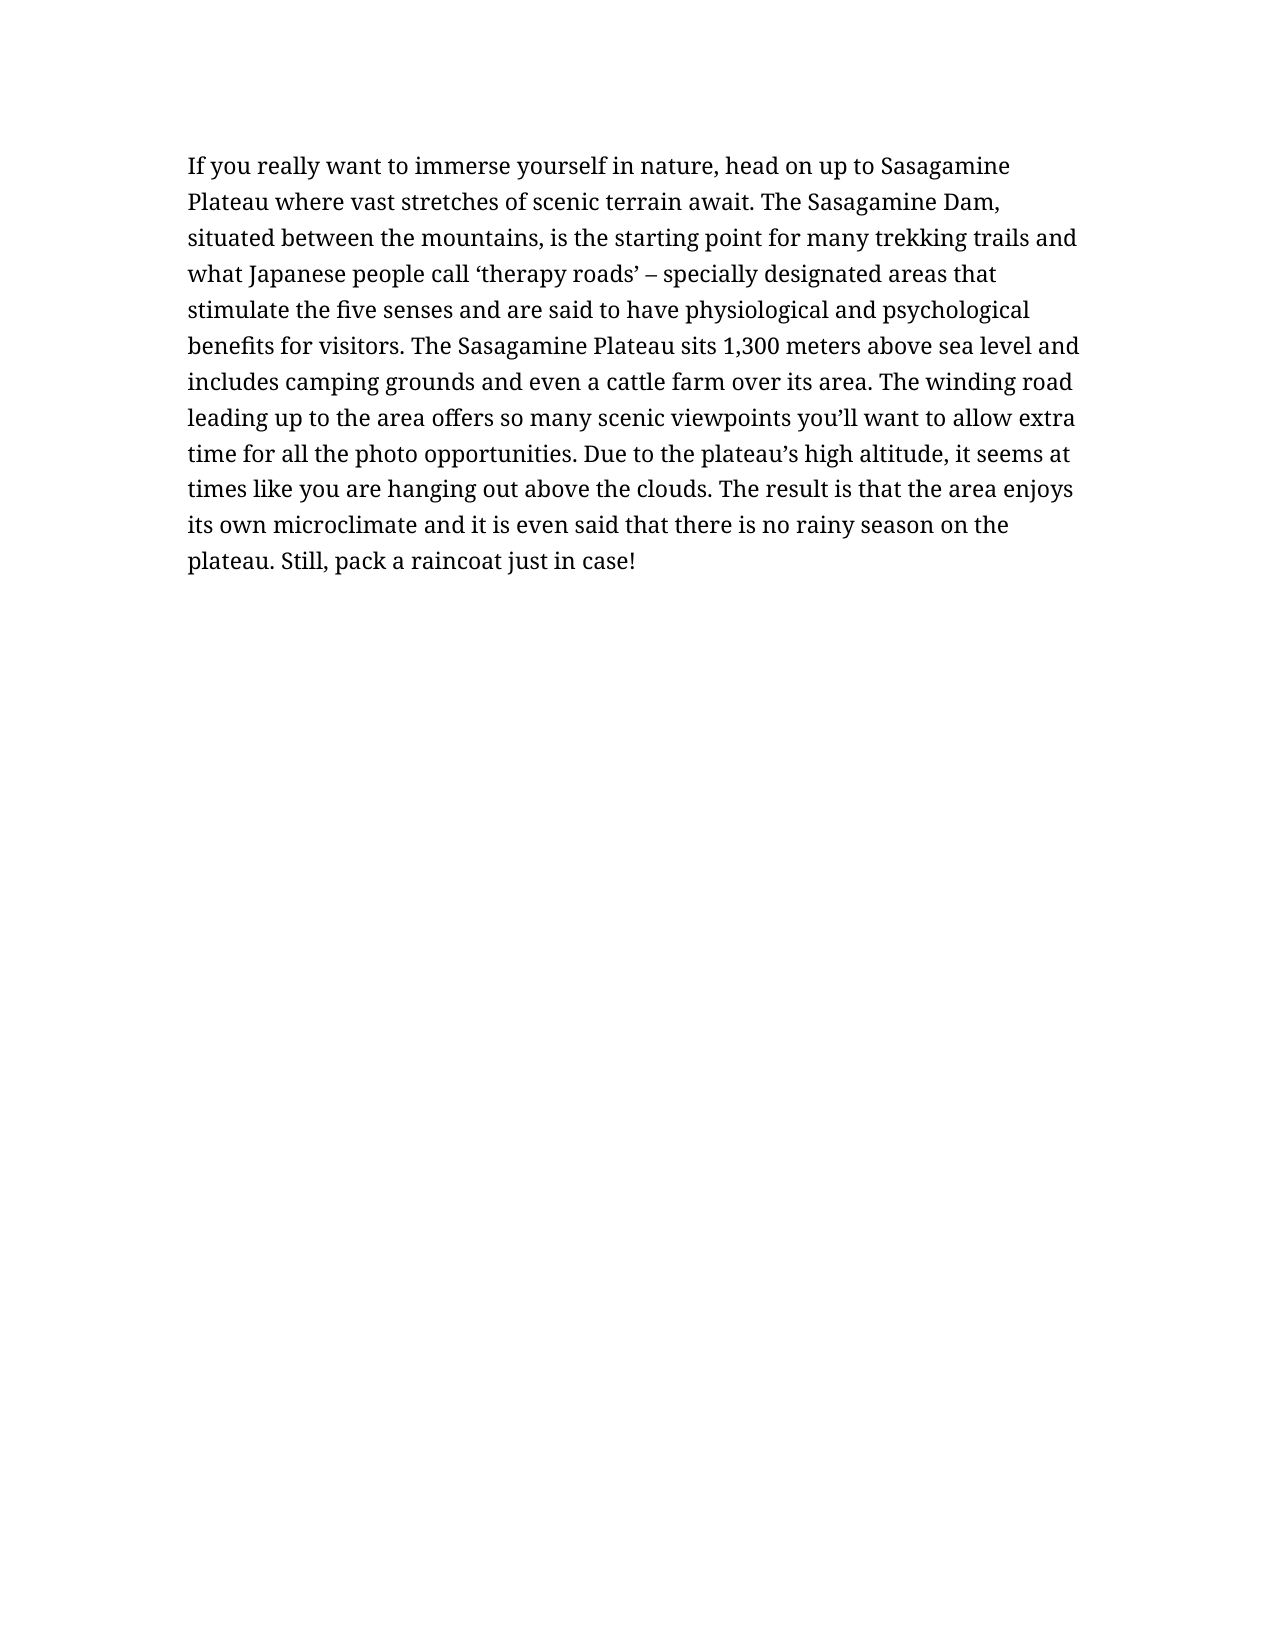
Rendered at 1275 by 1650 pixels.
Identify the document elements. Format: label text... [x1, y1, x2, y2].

text If you really want to immerse yourself in nature, head on up to Sasagamine Plateau where vast stretches of scenic terrain await. The Sasagamine Dam, situated between the mountains, is the starting point for many trekking trails and what Japanese people call ‘therapy roads’ – specially designated areas that stimulate the five senses and are said to have physiological and psychological benefits for visitors. The Sasagamine Plateau sits 1,300 meters above sea level and includes camping grounds and even a cattle farm over its area. The winding road leading up to the area offers so many scenic viewpoints you’ll want to allow extra time for all the photo opportunities. Due to the plateau’s high altitude, it seems at times like you are hanging out above the clouds. The result is that the area enjoys its own microclimate and it is even said that there is no rainy season on the plateau. Still, pack a raincoat just in case! [187, 150, 1087, 577]
